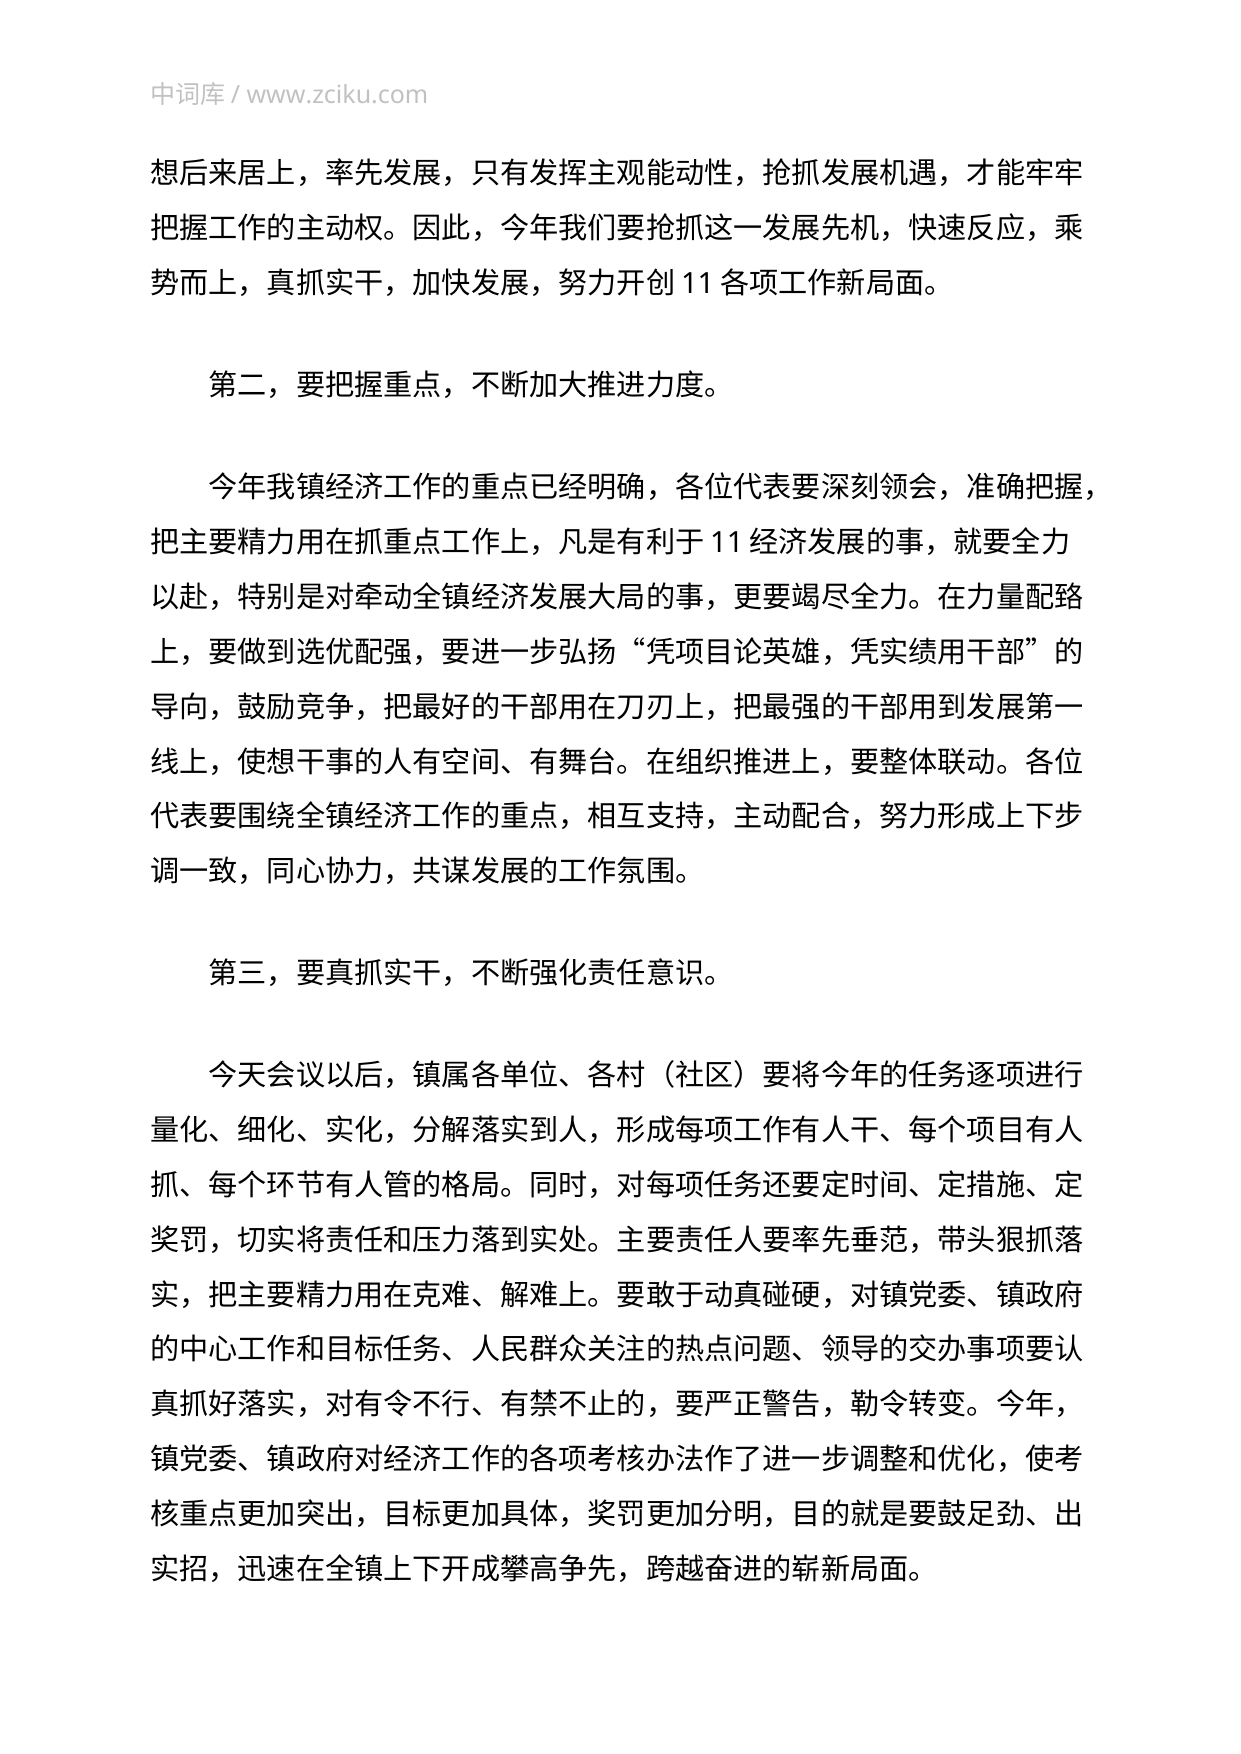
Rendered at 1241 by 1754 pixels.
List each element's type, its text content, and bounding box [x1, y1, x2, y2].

text 第三，要真抓实干，不断强化责任意识。 [150, 950, 1090, 992]
text 今天会议以后，镇属各单位、各村（社区）要将今年的任务逐项进行量化、细化、实化，分解落实到人，形成每项工作有人干、每个项目有人抓、每个环节有人管的格局。同时，对每项任务还要定时间、定措施、定奖罚，切实将责任和压力落到实处。主要责任人要率先垂范，带头狠抓落实，把主要精力用在克难、解难上。要敢于动真碰硬，对镇党委、镇政府的中心工作和目标任务、人民群众关注的热点问题、领导的交办事项要认真抓好落实，对有令不行、有禁不止的，要严正警告，勒令转变。今年，镇党委、镇政府对经济工作的各项考核办法作了进一步调整和优化，使考核重点更加突出，目标更加具体，奖罚更加分明，目的就是要鼓足劲、出实招，迅速在全镇上下开成攀高争先，跨越奋进的崭新局面。 [150, 1051, 1090, 1588]
text 第二，要把握重点，不断加大推进力度。 [150, 362, 1090, 404]
text 今年我镇经济工作的重点已经明确，各位代表要深刻领会，准确把握，把主要精力用在抓重点工作上，凡是有利于11经济发展的事，就要全力以赴，特别是对牵动全镇经济发展大局的事，更要竭尽全力。在力量配臵上，要做到选优配强，要进一步弘扬“凭项目论英雄，凭实绩用干部”的导向，鼓励竞争，把最好的干部用在刀刃上，把最强的干部用到发展第一线上，使想干事的人有空间、有舞台。在组织推进上，要整体联动。各位代表要围绕全镇经济工作的重点，相互支持，主动配合，努力形成上下步调一致，同心协力，共谋发展的工作氛围。 [150, 463, 1090, 890]
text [150, 150, 1090, 302]
